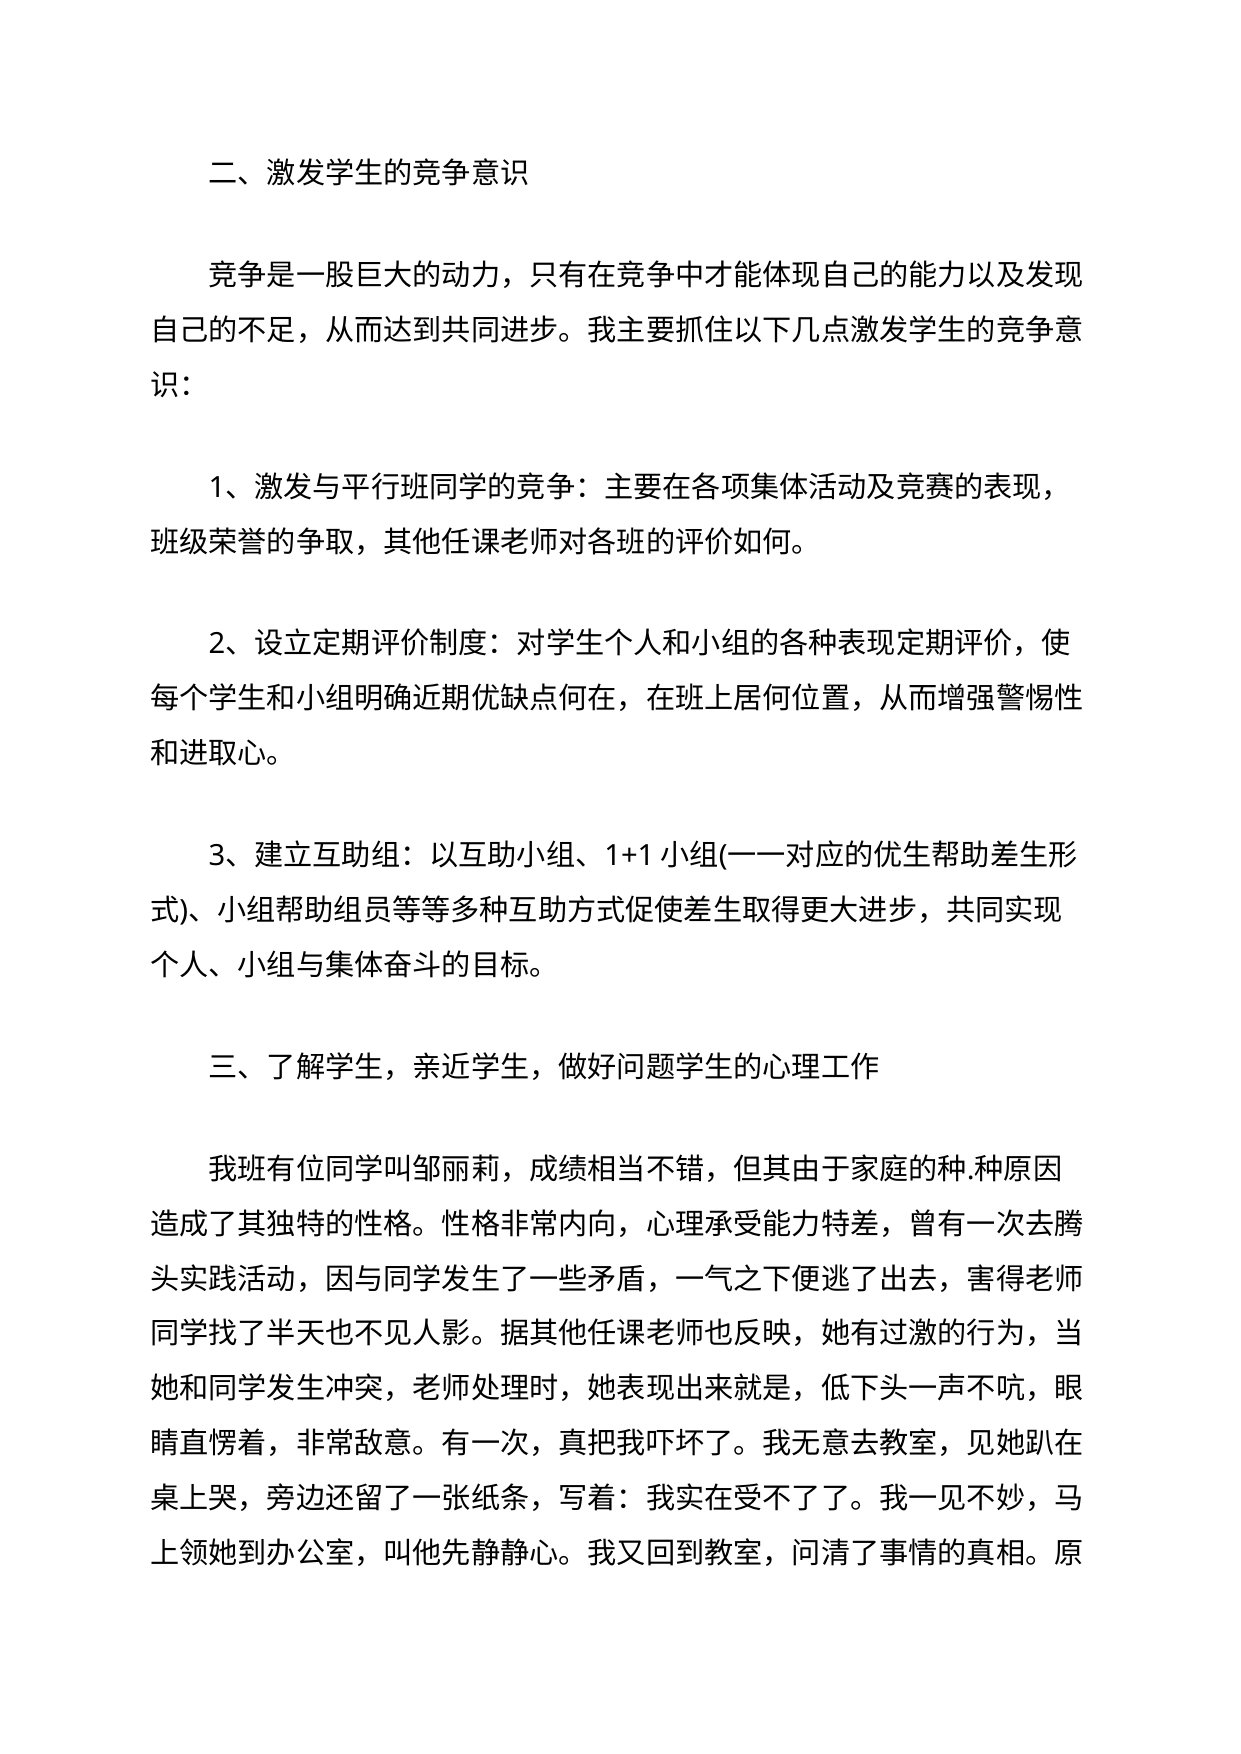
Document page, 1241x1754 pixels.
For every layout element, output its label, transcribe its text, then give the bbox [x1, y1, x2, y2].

text 竞争是一股巨大的动力，只有在竞争中才能体现自己的能力以及发现自己的不足，从而达到共同进步。我主要抓住以下几点激发学生的竞争意识： [150, 252, 1090, 404]
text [150, 1145, 1090, 1572]
text 二、激发学生的竞争意识 [150, 150, 1090, 192]
text 三、了解学生，亲近学生，做好问题学生的心理工作 [150, 1043, 1090, 1086]
text 3、建立互助组：以互助小组、1+1小组(一一对应的优生帮助差生形式)、小组帮助组员等等多种互助方式促使差生取得更大进步，共同实现个人、小组与集体奋斗的目标。 [150, 832, 1090, 984]
text 1、激发与平行班同学的竞争：主要在各项集体活动及竞赛的表现，班级荣誉的争取，其他任课老师对各班的评价如何。 [150, 463, 1090, 561]
text 2、设立定期评价制度：对学生个人和小组的各种表现定期评价，使每个学生和小组明确近期优缺点何在，在班上居何位置，从而增强警惕性和进取心。 [150, 620, 1090, 772]
